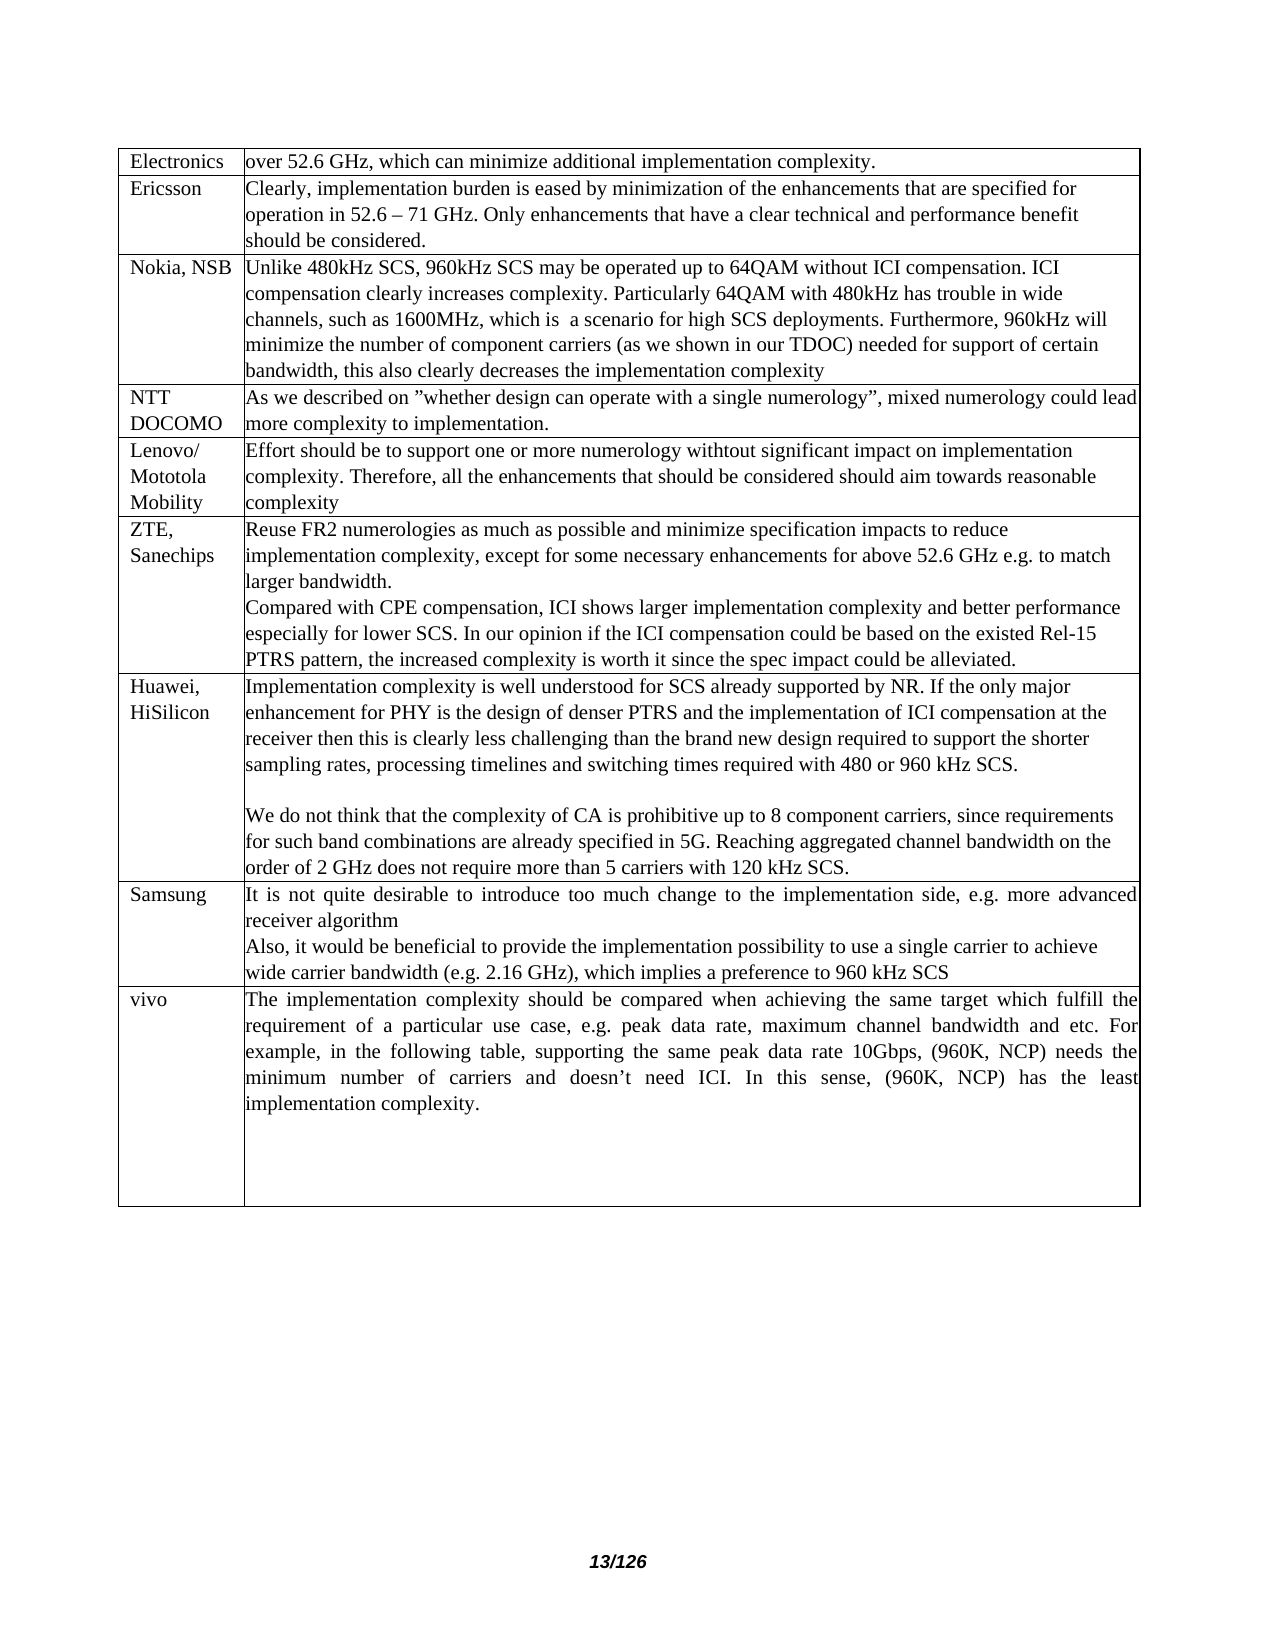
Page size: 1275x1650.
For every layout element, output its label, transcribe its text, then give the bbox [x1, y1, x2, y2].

table_cell LG Electronics [119, 149, 244, 175]
table_cell Reuse FR2 numerologies as much as possible and minimize specification impacts to reduce implementation complexity, except for some necessary enhancements for above 52.6 GHz e.g. to match larger bandwidth. Compared with CPE compensation, ICI shows larger implementation complexity and better performance especially for lower SCS. In our opinion if the ICI compensation could be based on the existed Rel-15 PTRS pattern, the increased complexity is worth it since the spec impact could be alleviated. [245, 517, 1139, 673]
table_cell Clearly, implementation burden is eased by minimization of the enhancements that are specified for operation in 52.6 – 71 GHz. Only enhancements that have a clear technical and performance benefit should be considered. [245, 176, 1139, 253]
table_cell Nokia, NSB [119, 255, 244, 384]
table_cell As we described on ”whether design can operate with a single numerology”, mixed numerology could lead more complexity to implementation. [245, 385, 1139, 437]
table_cell Implementation complexity is well understood for SCS already supported by NR. If the only major enhancement for PHY is the design of denser PTRS and the implementation of ICI compensation at the receiver then this is clearly less challenging than the brand new design required to support the shorter sampling rates, processing timelines and switching times required with 480 or 960 kHz SCS. We do not think that the complexity of CA is prohibitive up to 8 component carriers, since requirements for such band combinations are already specified in 5G. Reaching aggregated channel bandwidth on the order of 2 GHz does not require more than 5 carriers with 120 kHz SCS. [245, 674, 1139, 881]
table_cell NTT DOCOMO [119, 385, 244, 437]
table_cell Lenovo/ Mototola Mobility [119, 438, 244, 516]
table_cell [245, 149, 1139, 175]
table_cell Effort should be to support one or more numerology withtout significant impact on implementation complexity. Therefore, all the enhancements that should be considered should aim towards reasonable complexity [245, 438, 1139, 516]
table_cell It is not quite desirable to introduce too much change to the implementation side, e.g. more advanced receiver algorithm Also, it would be beneficial to provide the implementation possibility to use a single carrier to achieve wide carrier bandwidth (e.g. 2.16 GHz), which implies a preference to 960 kHz SCS [245, 882, 1139, 986]
table_cell Huawei, HiSilicon [119, 674, 244, 881]
table_cell vivo [119, 987, 244, 1206]
table_cell Samsung [119, 882, 244, 986]
table_cell Unlike 480kHz SCS, 960kHz SCS may be operated up to 64QAM without ICI compensation. ICI compensation clearly increases complexity. Particularly 64QAM with 480kHz has trouble in wide channels, such as 1600MHz, which is a scenario for high SCS deployments. Furthermore, 960kHz will minimize the number of component carriers (as we shown in our TDOC) needed for support of certain bandwidth, this also clearly decreases the implementation complexity [245, 255, 1139, 384]
table_cell Ericsson [119, 176, 244, 253]
table_cell ZTE, Sanechips [119, 517, 244, 673]
